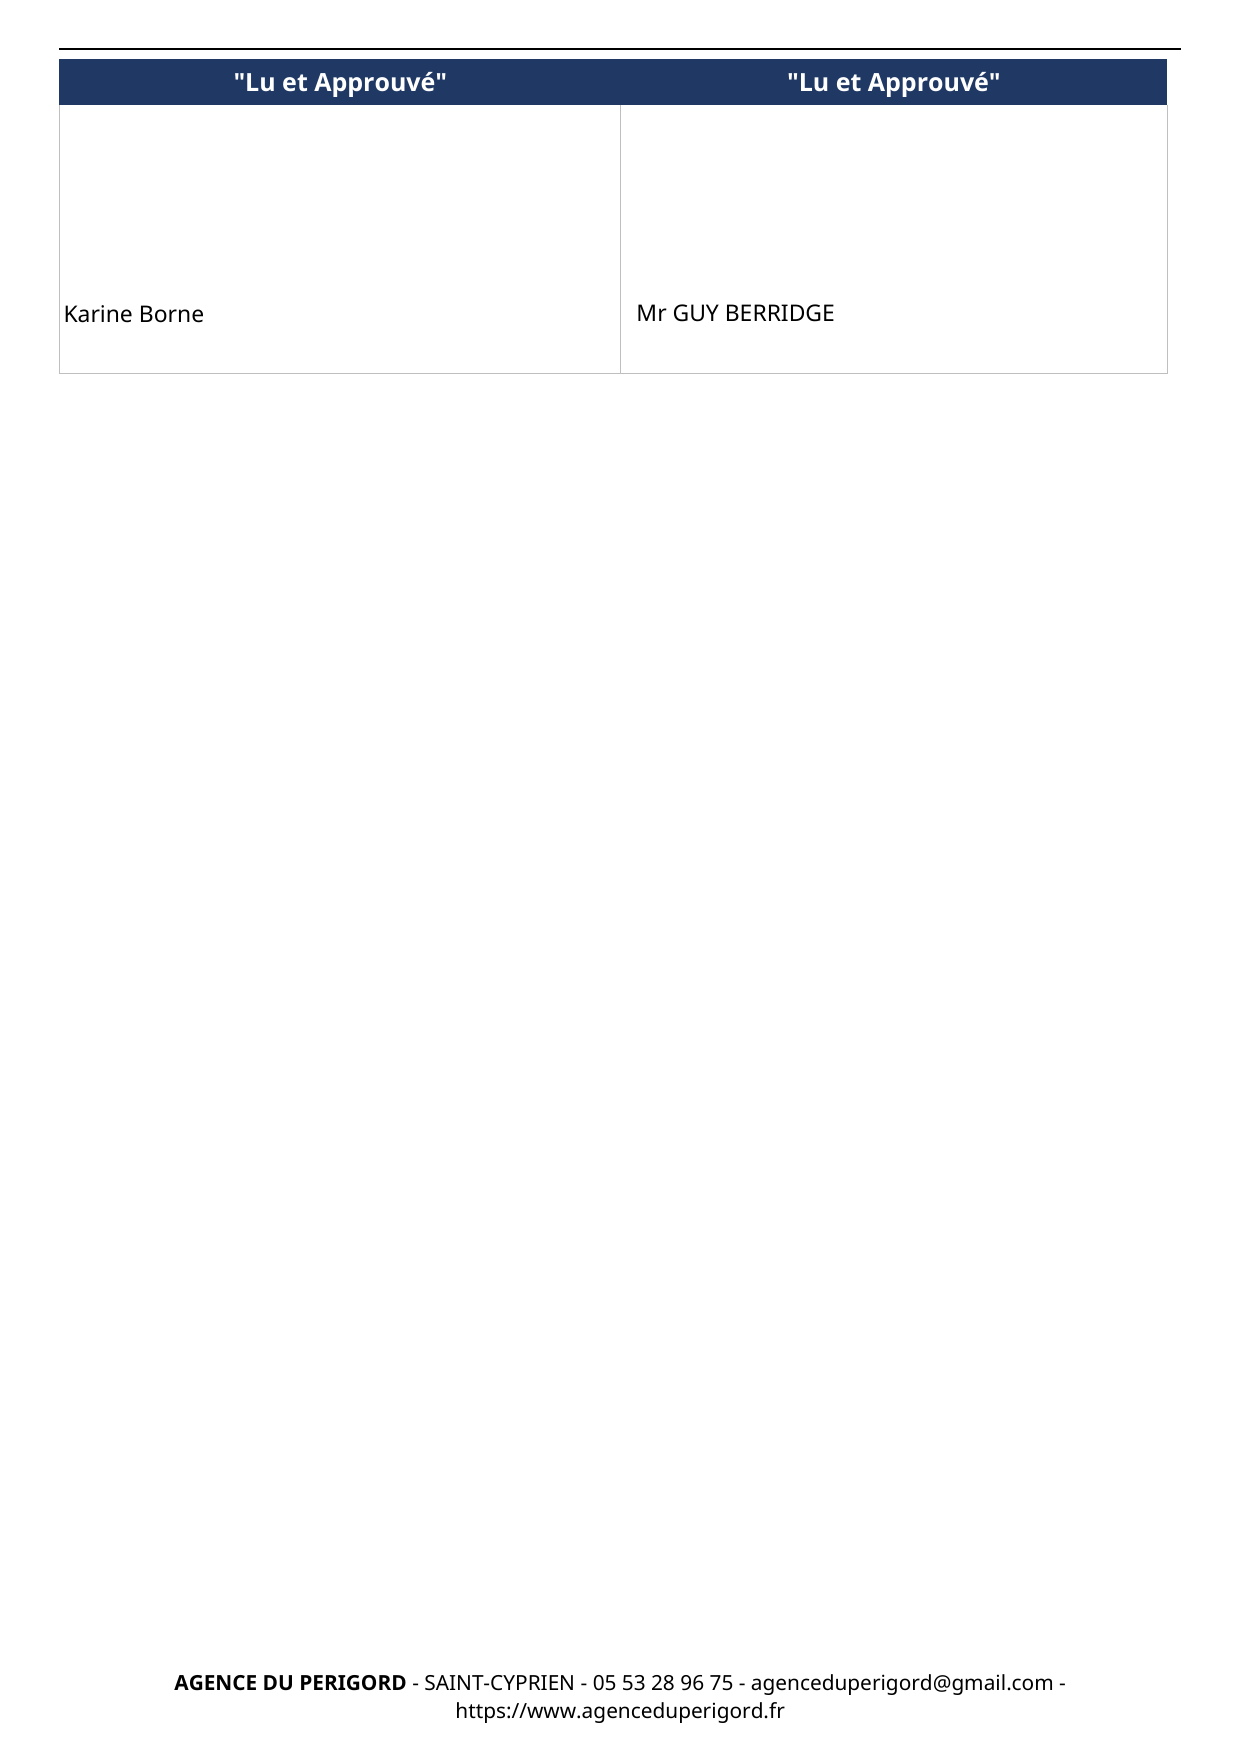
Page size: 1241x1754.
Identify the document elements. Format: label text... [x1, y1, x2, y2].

table_cell Karine Borne [60, 105, 620, 373]
table_cell Mr GUY BERRIDGE [621, 105, 1167, 373]
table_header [59, 59, 620, 105]
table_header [620, 59, 1167, 105]
